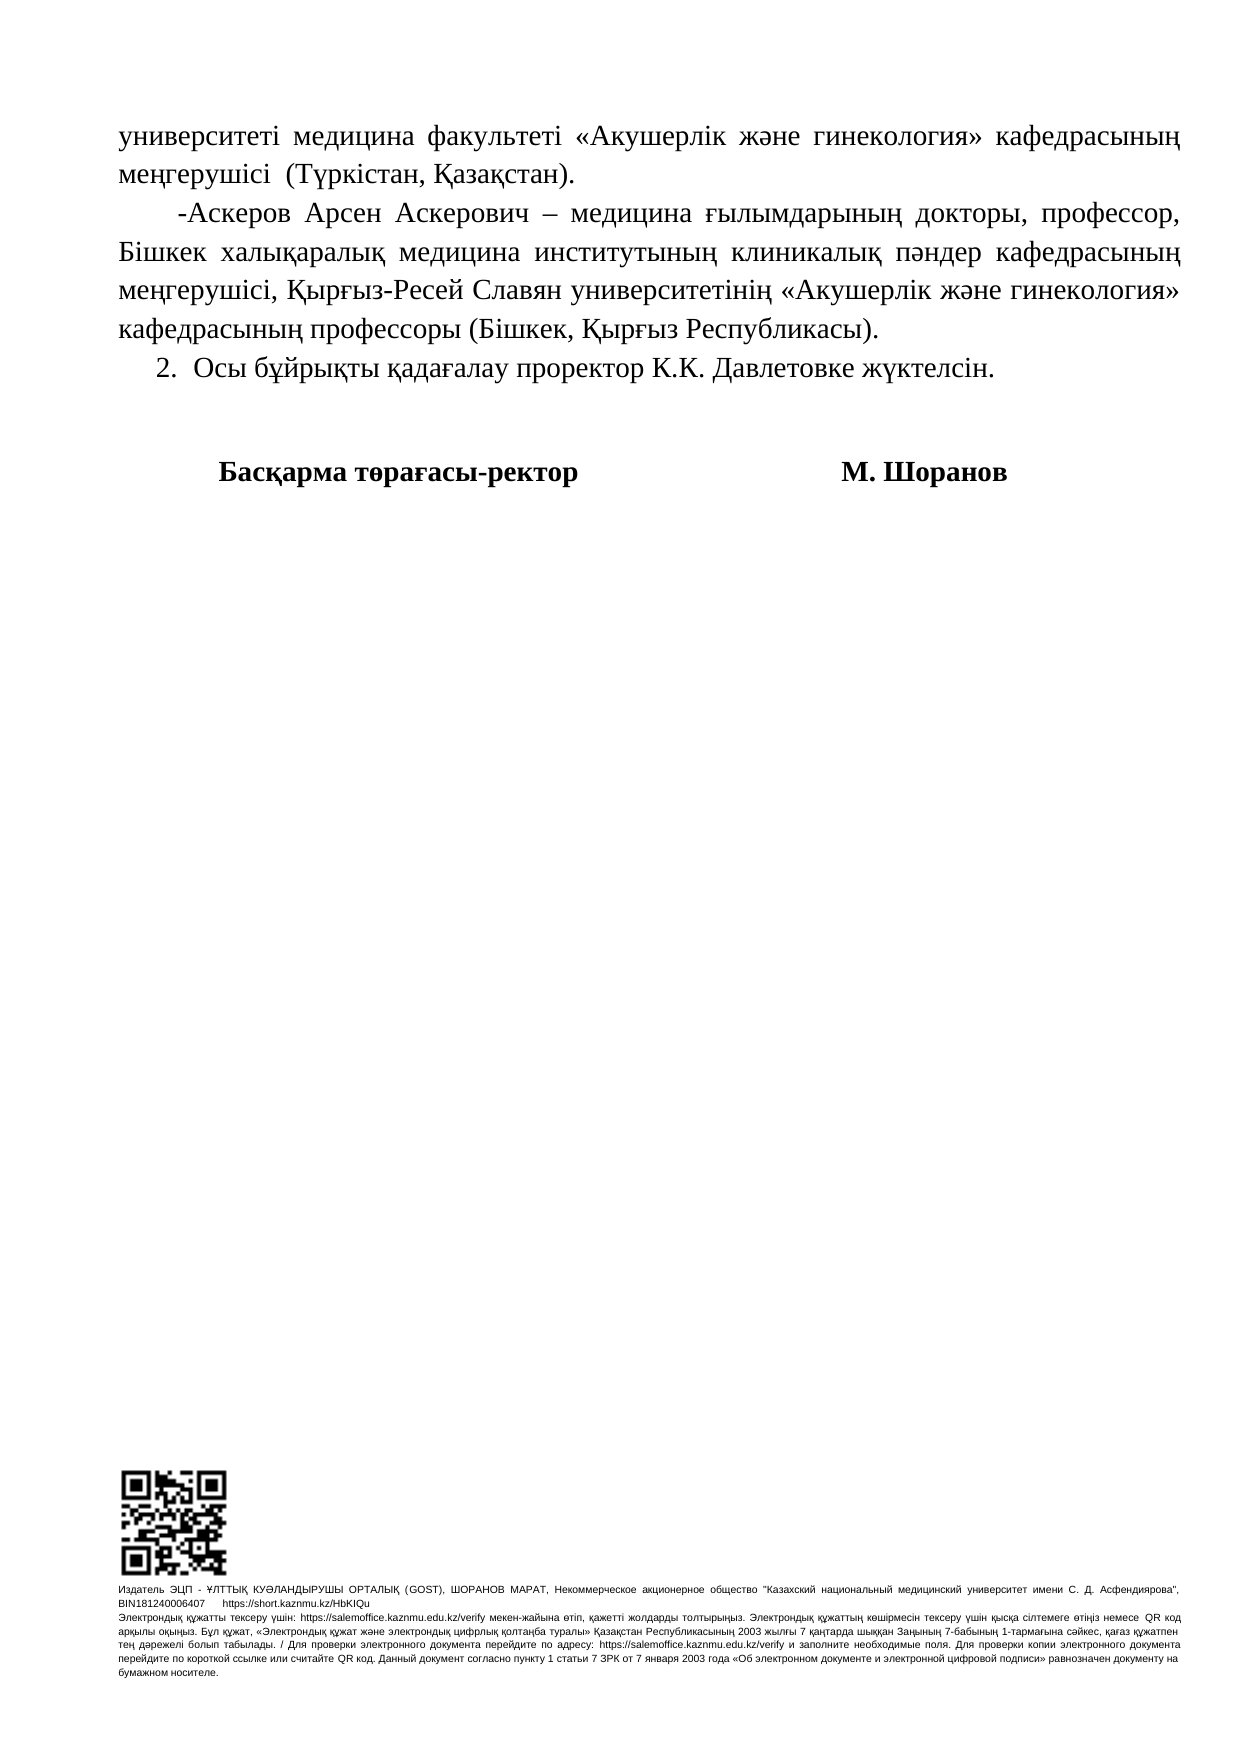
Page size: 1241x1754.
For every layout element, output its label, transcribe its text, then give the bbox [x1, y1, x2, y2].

text Басқарма төрағасы-ректор М. Шоранов [218, 454, 1181, 488]
picture [118, 1467, 231, 1580]
text -Аскеров Арсен Аскерович – медицина ғылымдарының докторы, профессор, Бішкек халықаралық медицина институтының клиникалық пәндер кафедрасының меңгерушісі, Қырғыз-Ресей Славян университетінің «Акушерлік және гинекология» кафедрасының профессоры (Бішкек, Қырғыз Республикасы). [118, 195, 1181, 344]
list Осы бұйрықты қадағалау проректор К.К. Давлетовке жүктелсін. [156, 350, 1181, 383]
